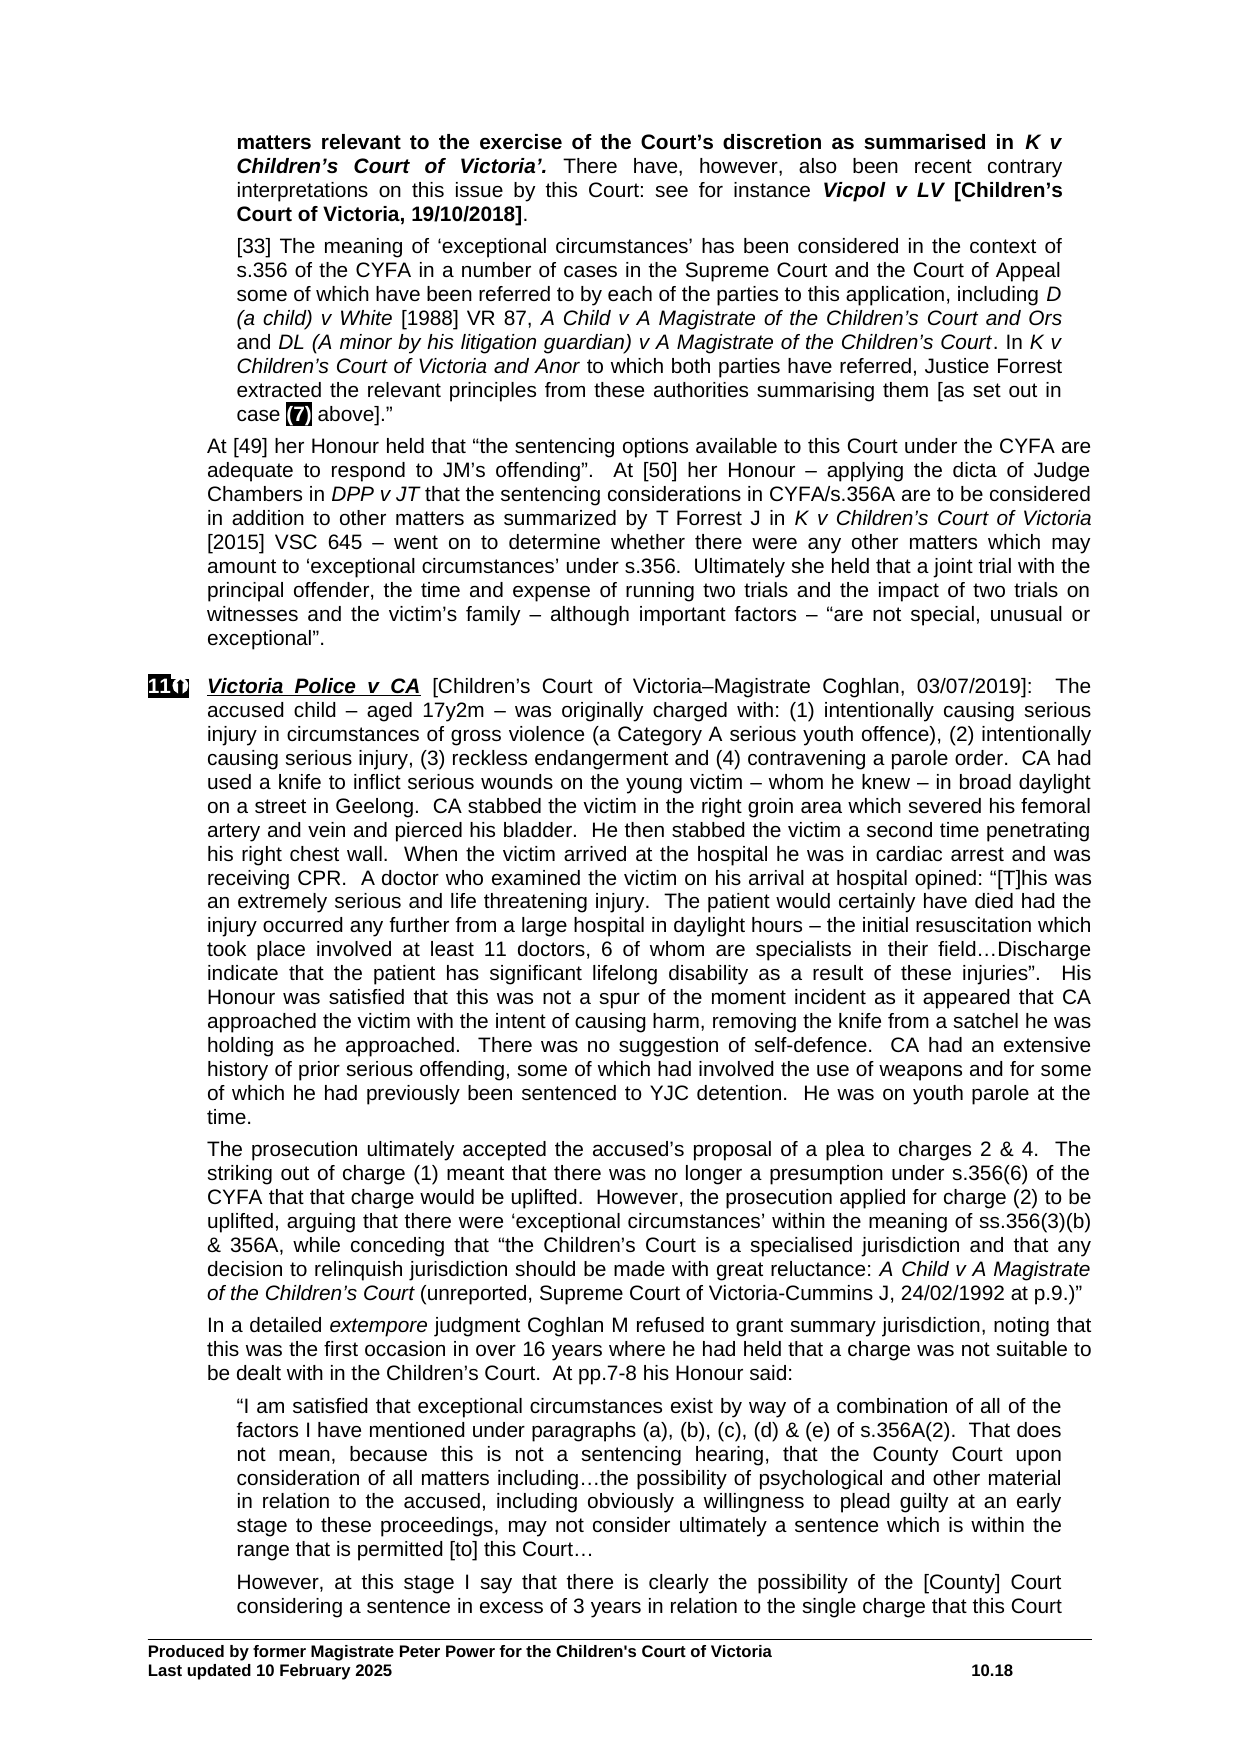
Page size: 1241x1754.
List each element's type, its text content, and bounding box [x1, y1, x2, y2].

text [236, 130, 1063, 226]
text In a detailed extempore judgment Coghlan M refused to grant summary jurisdiction, noting that this was the first occasion in over 16 years where he had held that a charge was not suitable to be dealt with in the Children’s Court. At pp.7-8 his Honour said: [207, 1313, 1092, 1385]
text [236, 1569, 1063, 1617]
text At [49] her Honour held that “the sentencing options available to this Court under the CYFA are adequate to respond to JM’s offending”. At [50] her Honour – applying the dicta of Judge Chambers in DPP v JT that the sentencing considerations in CYFA/s.356A are to be considered in addition to other matters as summarized by T Forrest J in K v Children’s Court of Victoria [2015] VSC 645 – went on to determine whether there were any other matters which may amount to ‘exceptional circumstances’ under s.356. Ultimately she held that a joint trial with the principal offender, the time and expense of running two trials and the impact of two trials on witnesses and the victim’s family – although important factors – “are not special, unusual or exceptional”. [207, 434, 1092, 650]
text “I am satisfied that exceptional circumstances exist by way of a combination of all of the factors I have mentioned under paragraphs (a), (b), (c), (d) & (e) of s.356A(2). That does not mean, because this is not a sentencing hearing, that the County Court upon consideration of all matters including…the possibility of psychological and other material in relation to the accused, including obviously a willingness to plead guilty at an early stage to these proceedings, may not consider ultimately a sentence which is within the range that is permitted [to] this Court… [236, 1393, 1063, 1561]
text The prosecution ultimately accepted the accused’s proposal of a plea to charges 2 & 4. The striking out of charge (1) meant that there was no longer a presumption under s.356(6) of the CYFA that that charge would be uplifted. However, the prosecution applied for charge (2) to be uplifted, arguing that there were ‘exceptional circumstances’ within the meaning of ss.356(3)(b) & 356A, while conceding that “the Children’s Court is a specialised jurisdiction and that any decision to relinquish jurisdiction should be made with great reluctance: A Child v A Magistrate of the Children’s Court (unreported, Supreme Court of Victoria-Cummins J, 24/02/1992 at p.9.)” [207, 1137, 1092, 1305]
text [33] The meaning of ‘exceptional circumstances’ has been considered in the context of s.356 of the CYFA in a number of cases in the Supreme Court and the Court of Appeal some of which have been referred to by each of the parties to this application, including D (a child) v White [1988] VR 87, A Child v A Magistrate of the Children’s Court and Ors and DL (A minor by his litigation guardian) v A Magistrate of the Children’s Court. In K v Children’s Court of Victoria and Anor to which both parties have referred, Justice Forrest extracted the relevant principles from these authorities summarising them [as set out in case (7) above].” [236, 234, 1063, 426]
text 11 Victoria Police v CA [Children’s Court of Victoria–Magistrate Coghlan, 03/07/2019]: The accused child – aged 17y2m – was originally charged with: (1) intentionally causing serious injury in circumstances of gross violence (a Category A serious youth offence), (2) intentionally causing serious injury, (3) reckless endangerment and (4) contravening a parole order. CA had used a knife to inflict serious wounds on the young victim – whom he knew – in broad daylight on a street in Geelong. CA stabbed the victim in the right groin area which severed his femoral artery and vein and pierced his bladder. He then stabbed the victim a second time penetrating his right chest wall. When the victim arrived at the hospital he was in cardiac arrest and was receiving CPR. A doctor who examined the victim on his arrival at hospital opined: “[T]his was an extremely serious and life threatening injury. The patient would certainly have died had the injury occurred any further from a large hospital in daylight hours – the initial resuscitation which took place involved at least 11 doctors, 6 of whom are specialists in their field…Discharge indicate that the patient has significant lifelong disability as a result of these injuries”. His Honour was satisfied that this was not a spur of the moment incident as it appeared that CA approached the victim with the intent of causing harm, removing the knife from a satchel he was holding as he approached. There was no suggestion of self-defence. CA had an extensive history of prior serious offending, some of which had involved the use of weapons and for some of which he had previously been sentenced to YJC detention. He was on youth parole at the time. [148, 674, 1092, 1129]
